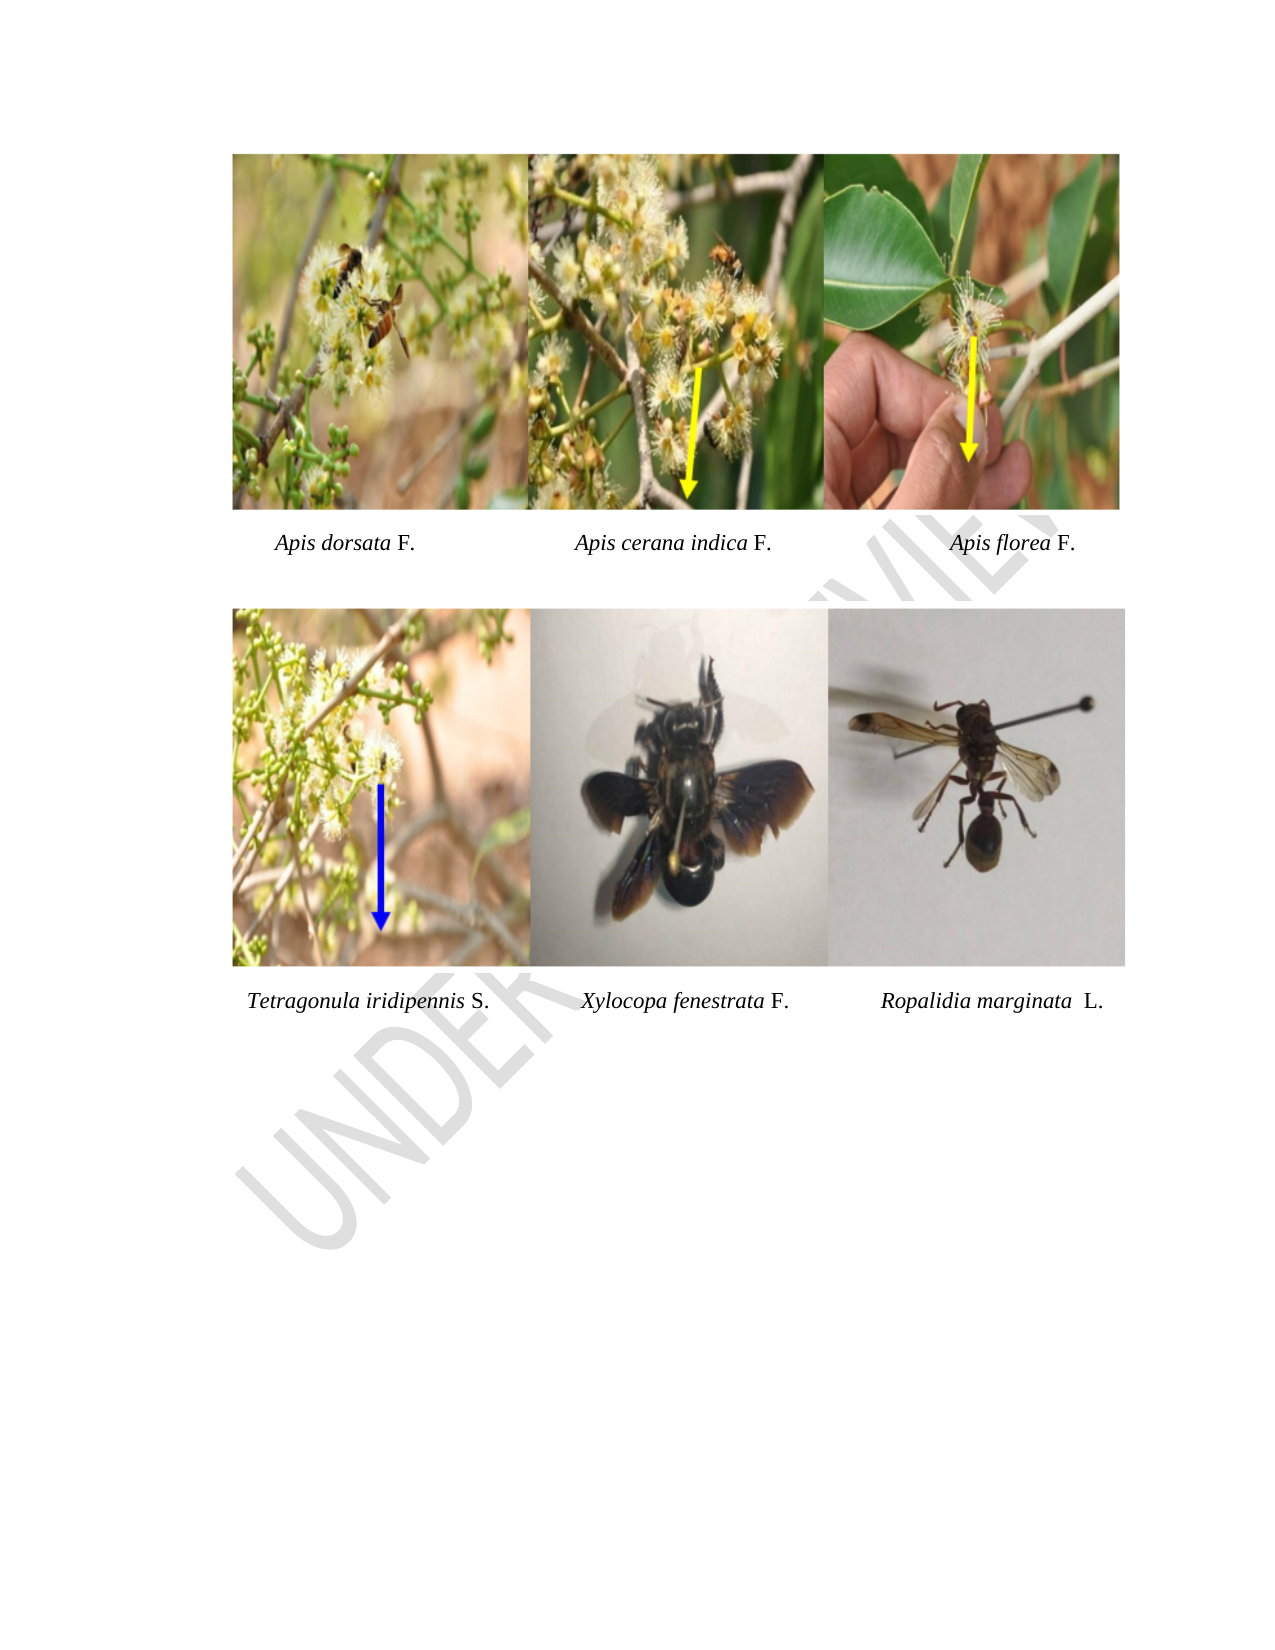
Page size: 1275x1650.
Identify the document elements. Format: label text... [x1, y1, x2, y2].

text Tetragonula iridipennis S. Xylocopa fenestrata F. Ropalidia marginata L. [225, 987, 1125, 1013]
picture [225, 150, 1125, 515]
text Apis dorsata F. Apis cerana indica F. Apis florea F. [225, 528, 1125, 555]
picture [225, 601, 1125, 973]
